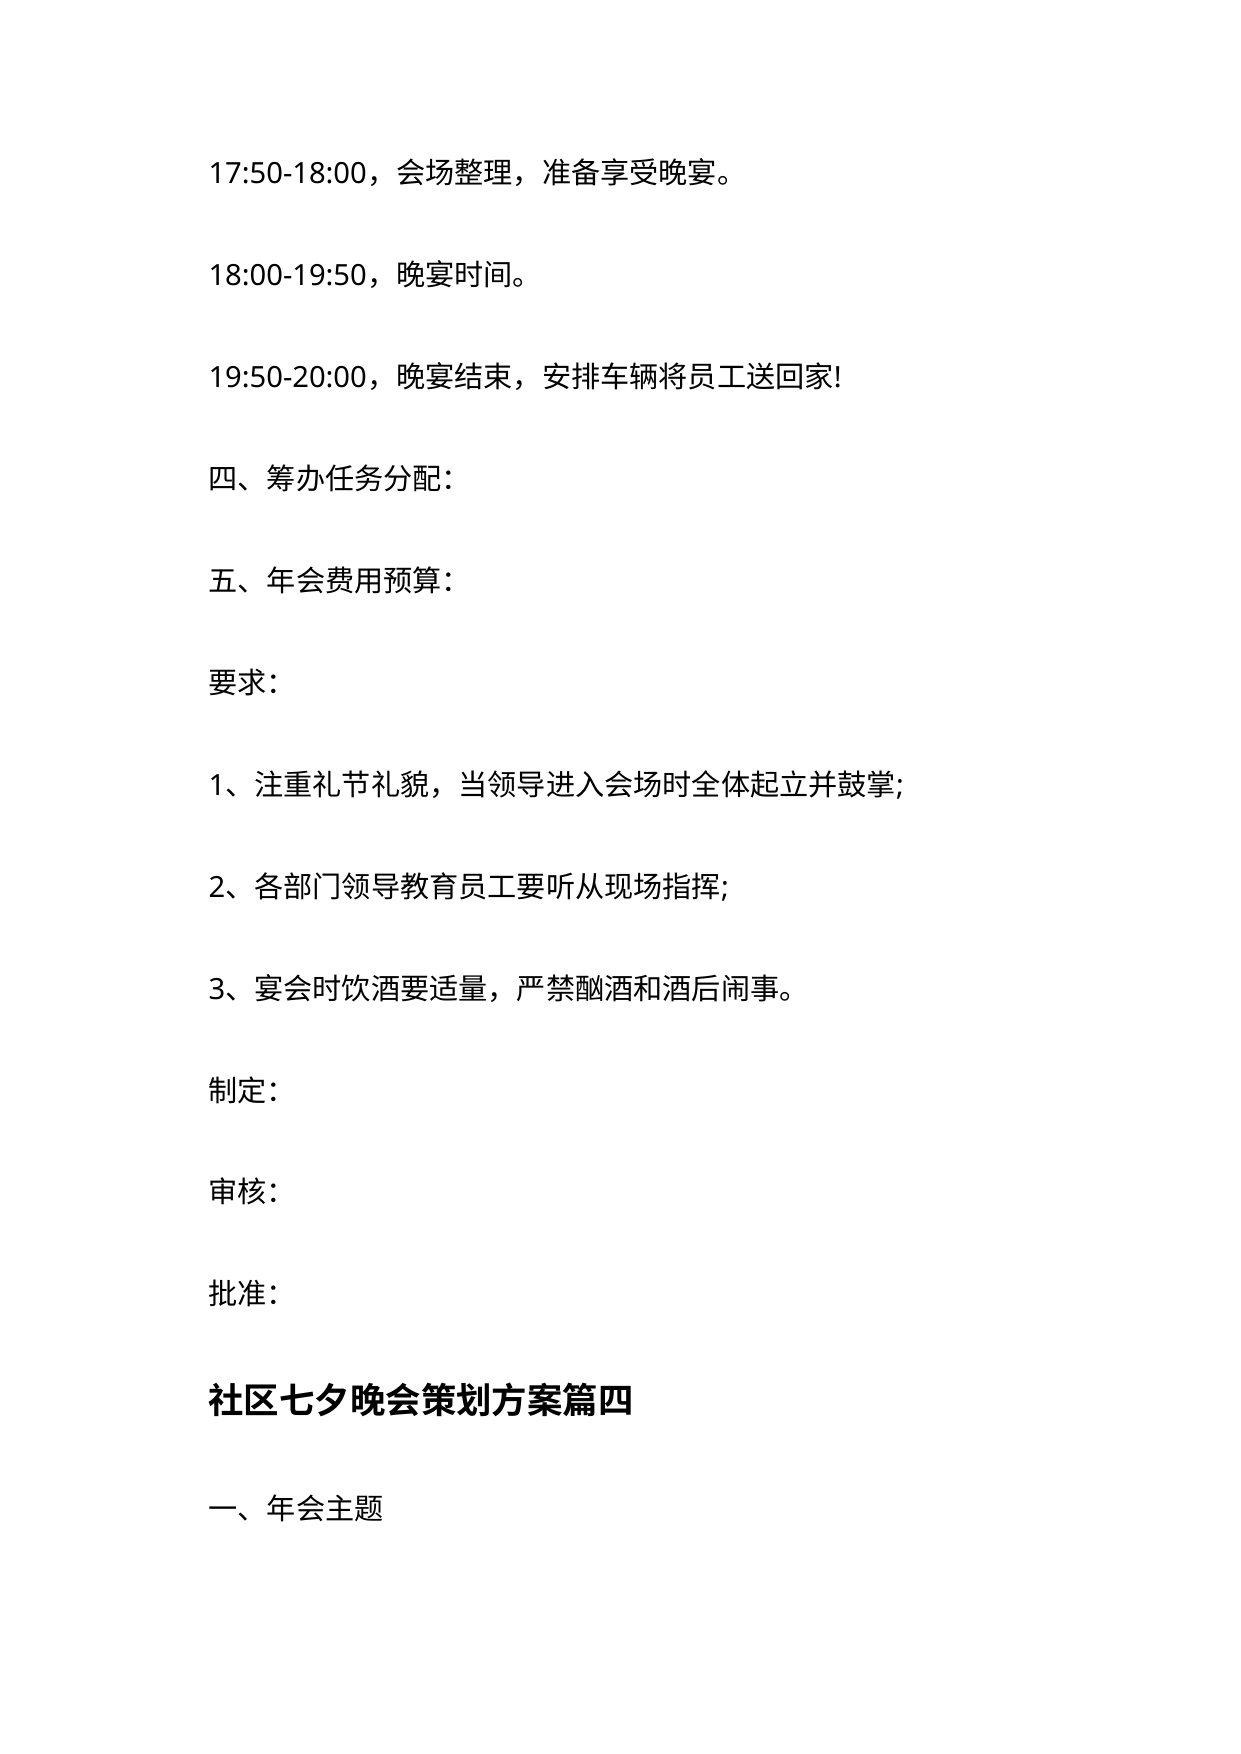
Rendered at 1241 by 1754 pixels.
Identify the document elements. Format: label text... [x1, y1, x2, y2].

text 17:50-18:00，会场整理，准备享受晚宴。 [150, 150, 1090, 192]
text 四、筹办任务分配： [150, 456, 1090, 498]
text 一、年会主题 [150, 1486, 1090, 1528]
text 3、宴会时饮酒要适量，严禁酗酒和酒后闹事。 [150, 965, 1090, 1008]
text 1、注重礼节礼貌，当领导进入会场时全体起立并鼓掌; [150, 761, 1090, 804]
text 五、年会费用预算： [150, 558, 1090, 600]
text 批准： [150, 1271, 1090, 1313]
text 19:50-20:00，晚宴结束，安排车辆将员工送回家! [150, 354, 1090, 396]
text 社区七夕晚会策划方案篇四 [150, 1372, 1090, 1424]
text 要求： [150, 659, 1090, 702]
text 审核： [150, 1169, 1090, 1211]
text 2、各部门领导教育员工要听从现场指挥; [150, 863, 1090, 906]
text 制定： [150, 1067, 1090, 1109]
text 18:00-19:50，晚宴时间。 [150, 252, 1090, 294]
